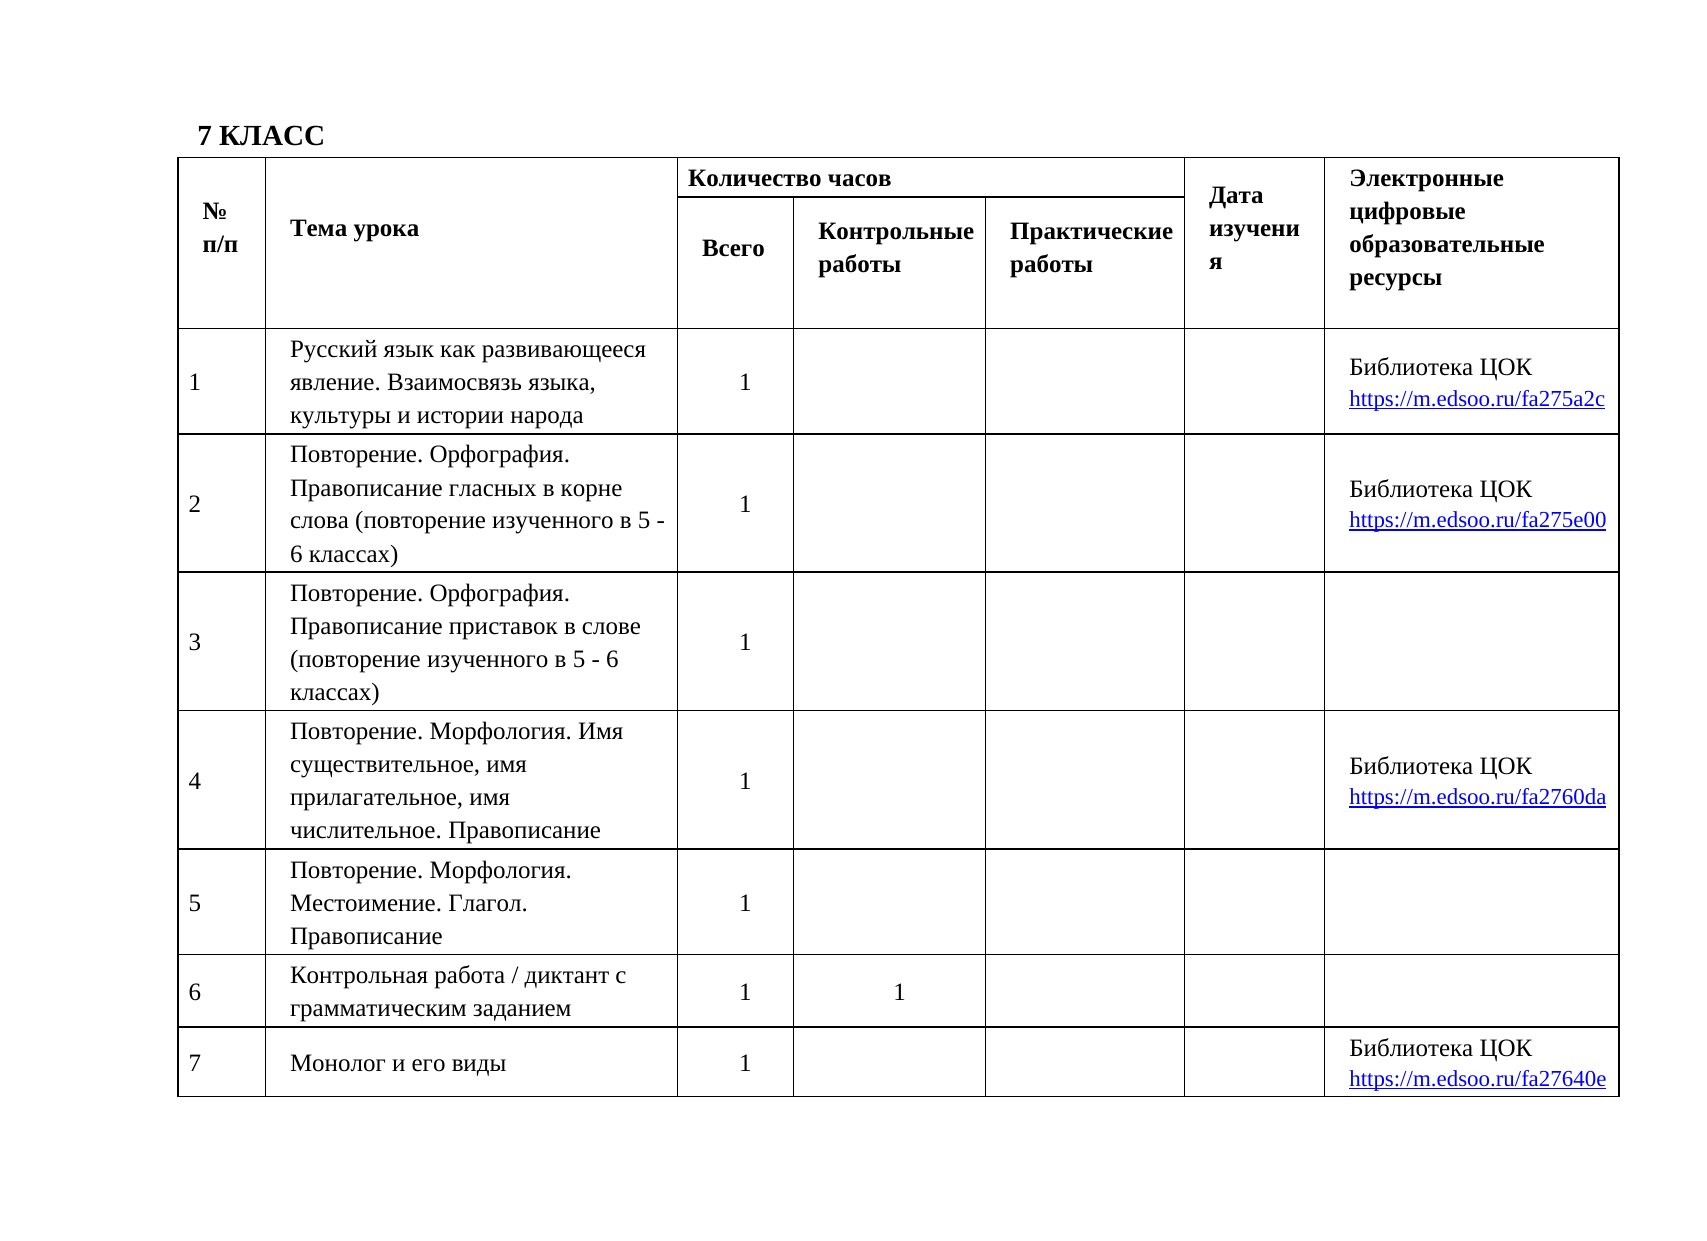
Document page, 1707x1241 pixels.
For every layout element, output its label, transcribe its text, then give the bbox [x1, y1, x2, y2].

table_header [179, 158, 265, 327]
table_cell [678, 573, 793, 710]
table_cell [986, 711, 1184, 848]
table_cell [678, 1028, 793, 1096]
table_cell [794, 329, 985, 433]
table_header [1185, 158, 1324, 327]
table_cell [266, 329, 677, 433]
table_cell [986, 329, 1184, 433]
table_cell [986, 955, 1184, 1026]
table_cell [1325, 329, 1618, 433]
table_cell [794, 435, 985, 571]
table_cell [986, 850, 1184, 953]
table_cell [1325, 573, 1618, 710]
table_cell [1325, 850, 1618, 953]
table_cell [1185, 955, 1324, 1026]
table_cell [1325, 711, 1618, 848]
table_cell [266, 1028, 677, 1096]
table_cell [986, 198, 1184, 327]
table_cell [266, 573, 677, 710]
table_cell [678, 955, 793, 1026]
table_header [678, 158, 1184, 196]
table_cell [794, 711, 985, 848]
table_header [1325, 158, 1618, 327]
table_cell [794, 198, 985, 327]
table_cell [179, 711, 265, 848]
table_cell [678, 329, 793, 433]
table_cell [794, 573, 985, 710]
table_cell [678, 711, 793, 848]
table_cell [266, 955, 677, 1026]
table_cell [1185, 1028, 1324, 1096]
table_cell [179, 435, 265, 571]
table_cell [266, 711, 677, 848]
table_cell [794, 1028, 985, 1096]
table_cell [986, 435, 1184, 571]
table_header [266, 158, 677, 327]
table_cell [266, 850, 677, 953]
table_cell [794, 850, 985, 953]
text 7 КЛАСС [190, 118, 1618, 152]
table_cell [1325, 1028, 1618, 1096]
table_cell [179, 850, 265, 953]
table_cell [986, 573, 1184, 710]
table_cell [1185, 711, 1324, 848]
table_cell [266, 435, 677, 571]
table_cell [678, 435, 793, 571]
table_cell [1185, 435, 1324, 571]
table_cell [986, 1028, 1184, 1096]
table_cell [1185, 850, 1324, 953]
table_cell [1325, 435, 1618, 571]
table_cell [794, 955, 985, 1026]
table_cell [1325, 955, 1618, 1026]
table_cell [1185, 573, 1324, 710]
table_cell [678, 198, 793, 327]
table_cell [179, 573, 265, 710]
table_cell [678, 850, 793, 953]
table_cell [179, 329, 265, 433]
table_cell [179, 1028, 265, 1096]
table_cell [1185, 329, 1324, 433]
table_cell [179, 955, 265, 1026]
